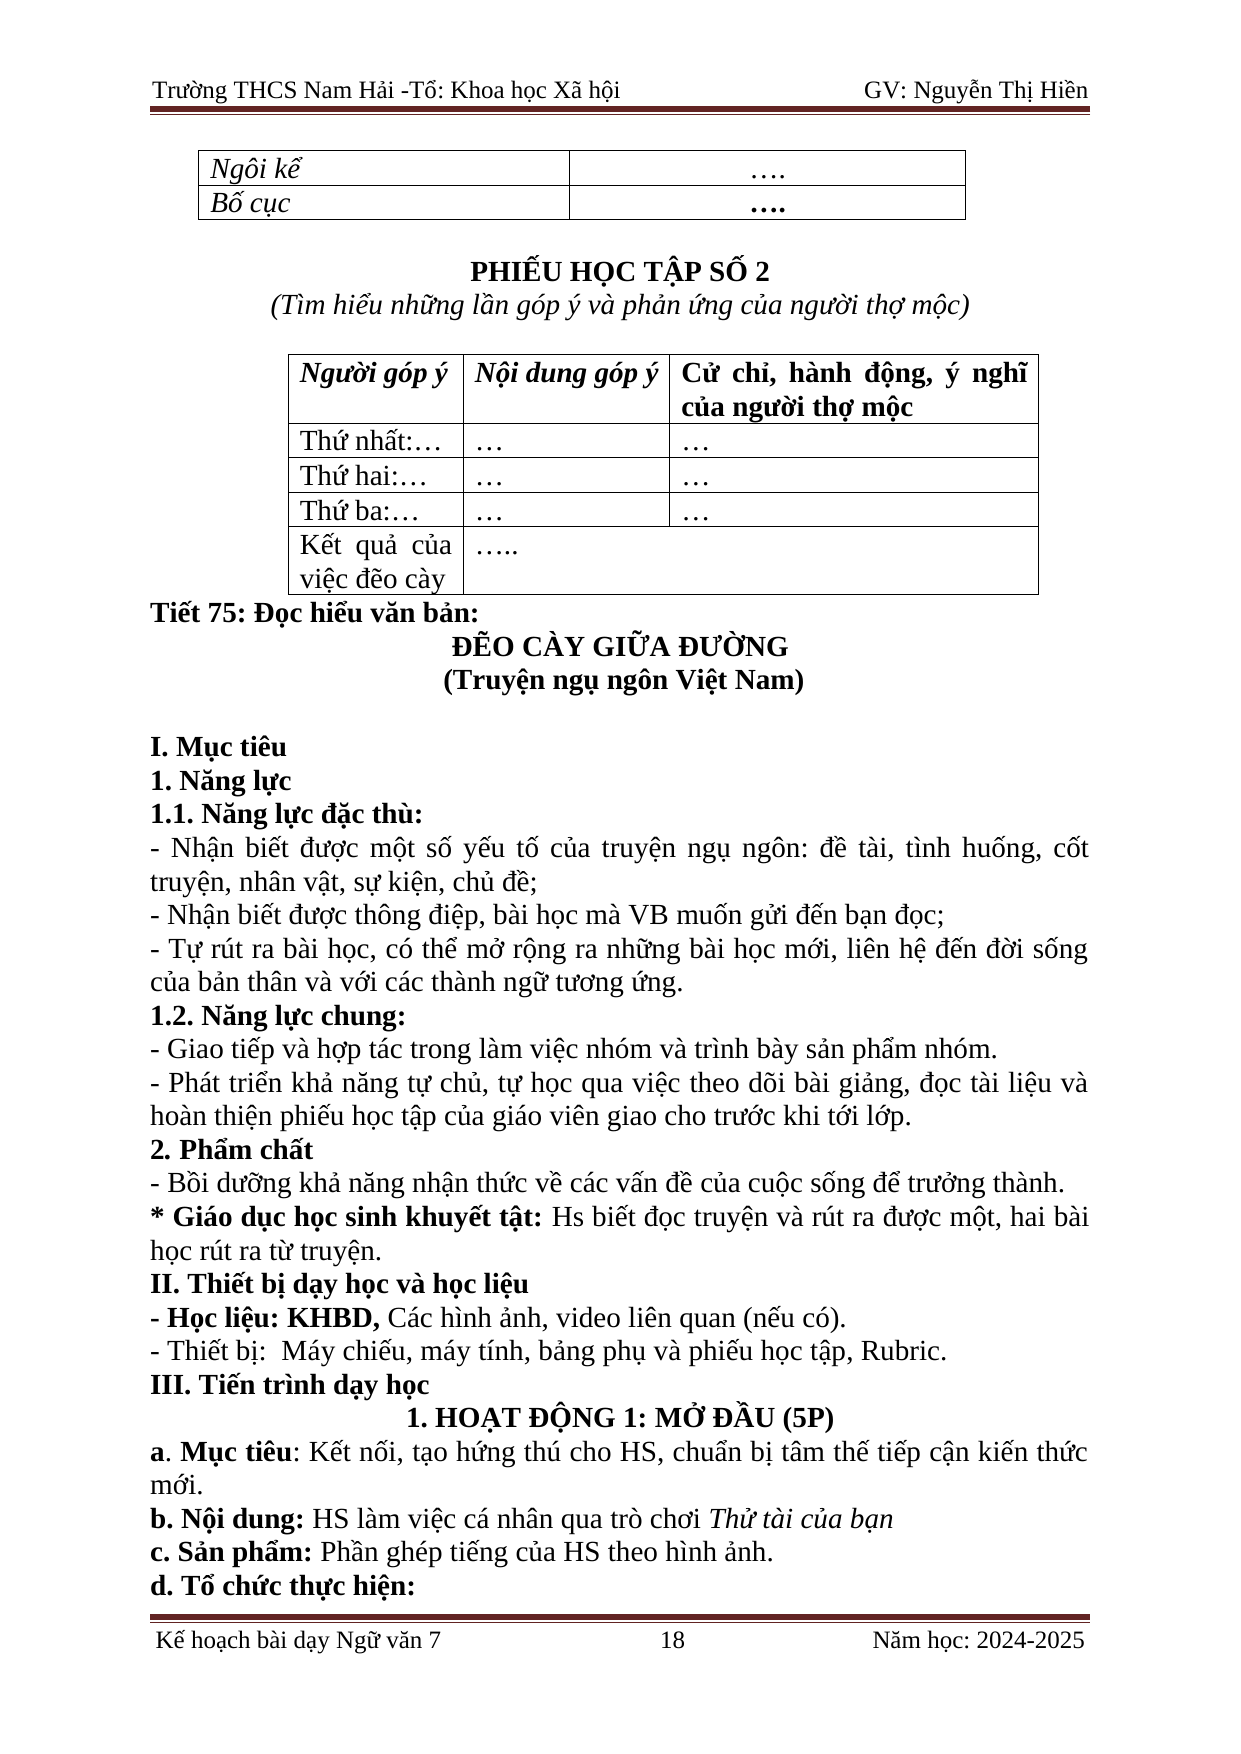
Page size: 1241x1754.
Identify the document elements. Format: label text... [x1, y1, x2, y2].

text (Tìm hiểu những lần góp ý và phản ứng của người thợ mộc) [150, 287, 1090, 321]
text 1.1. Năng lực đặc thù: [150, 797, 1090, 830]
table_cell …. [570, 186, 965, 219]
text - Học liệu: KHBD, Các hình ảnh, video liên quan (nếu có). [150, 1300, 1090, 1333]
table_cell Ngôi kể [199, 151, 569, 184]
table_cell …. [570, 151, 965, 184]
text a. Mục tiêu: Kết nối, tạo hứng thú cho HS, chuẩn bị tâm thế tiếp cận kiến thức mới. [150, 1434, 1090, 1501]
text III. Tiến trình dạy học [150, 1367, 1090, 1400]
text ĐẼO CÀY GIỮA ĐƯỜNG [150, 629, 1090, 662]
table_cell … [464, 458, 669, 492]
table_cell … [464, 424, 669, 457]
text 1. Năng lực [150, 763, 1090, 797]
table_cell … [464, 493, 669, 526]
table_cell … [670, 493, 1038, 526]
text b. Nội dung: HS làm việc cá nhân qua trò chơi Thử tài của bạn [150, 1501, 1090, 1534]
table_header Cử chỉ, hành động, ý nghĩ của người thợ mộc [670, 355, 1038, 422]
text Tiết 75: Đọc hiểu văn bản: [150, 595, 1090, 629]
table_cell Thứ ba:… [289, 493, 463, 526]
text I. Mục tiêu [150, 729, 1090, 763]
text - Tự rút ra bài học, có thể mở rộng ra những bài học mới, liên hệ đến đời sống của bản thân và với các thành ngữ tương ứng. [150, 931, 1090, 998]
list - Giao tiếp và hợp tác trong làm việc nhóm và trình bày sản phẩm nhóm. [150, 1031, 1090, 1065]
text - Bồi dưỡng khả năng nhận thức về các vấn đề của cuộc sống để trưởng thành. [150, 1166, 1090, 1199]
table_cell Kết quả của việc đẽo cày [289, 527, 463, 594]
table_cell Thứ nhất:… [289, 424, 463, 457]
text d. Tổ chức thực hiện: [150, 1568, 1090, 1602]
table_cell Bố cục [199, 186, 569, 219]
text - Nhận biết được thông điệp, bài học mà VB muốn gửi đến bạn đọc; [150, 897, 1090, 931]
table_cell Thứ hai:… [289, 458, 463, 492]
list - Phát triển khả năng tự chủ, tự học qua việc theo dõi bài giảng, đọc tài liệu và hoàn thiện phiếu học tập của giáo viên giao cho trước khi tới lớp. [150, 1065, 1090, 1132]
table_cell … [670, 458, 1038, 492]
table_header Người góp ý [289, 355, 463, 422]
text II. Thiết bị dạy học và học liệu [150, 1266, 1090, 1300]
text - Thiết bị: Máy chiếu, máy tính, bảng phụ và phiếu học tập, Rubric. [150, 1333, 1090, 1367]
table_cell ….. [464, 527, 1038, 594]
text 2. Phẩm chất [150, 1132, 1084, 1166]
table_header Nội dung góp ý [464, 355, 669, 422]
text - Nhận biết được một số yếu tố của truyện ngụ ngôn: đề tài, tình huống, cốt truyện, nhân vật, sự kiện, chủ đề; [150, 830, 1090, 897]
text c. Sản phẩm: Phần ghép tiếng của HS theo hình ảnh. [150, 1534, 1090, 1568]
text PHIẾU HỌC TẬP SỐ 2 [150, 254, 1090, 287]
text 1. HOẠT ĐỘNG 1: MỞ ĐẦU (5P) [150, 1400, 1090, 1434]
text 1.2. Năng lực chung: [150, 998, 1090, 1031]
table_cell … [670, 424, 1038, 457]
text (Truyện ngụ ngôn Việt Nam) [150, 662, 1090, 696]
text * Giáo dục học sinh khuyết tật: Hs biết đọc truyện và rút ra được một, hai bài học rút ra từ truyện. [150, 1199, 1090, 1266]
